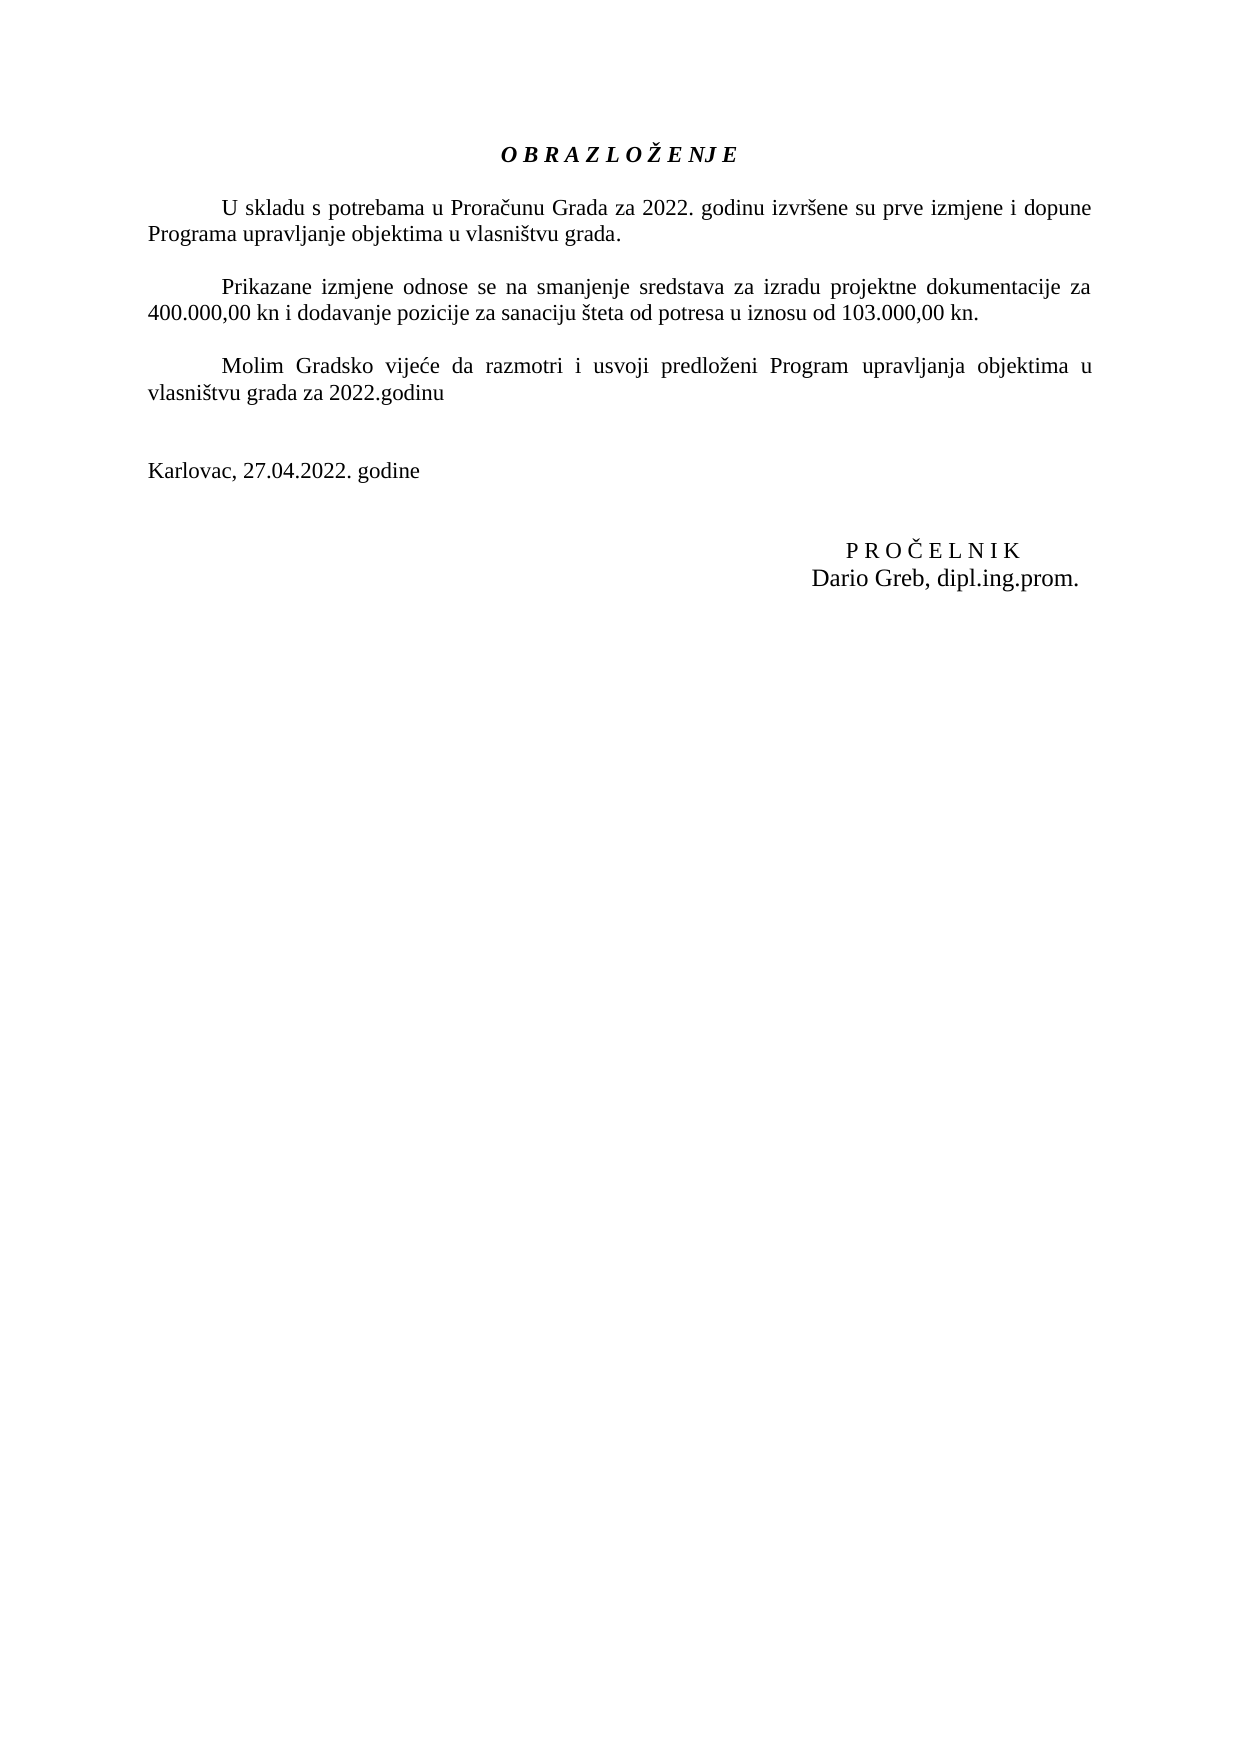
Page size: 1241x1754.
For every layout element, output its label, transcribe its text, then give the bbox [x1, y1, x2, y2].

text Prikazane izmjene odnose se na smanjenje sredstava za izradu projektne dokumentacije za 400.000,00 kn i dodavanje pozicije za sanaciju šteta od potresa u iznosu od 103.000,00 kn. [148, 273, 1092, 326]
text Molim Gradsko vijeće da razmotri i usvoji predloženi Program upravljanja objektima u vlasništvu grada za 2022.godinu [148, 352, 1092, 405]
text Karlovac, 27.04.2022. godine [148, 458, 1092, 484]
text U skladu s potrebama u Proračunu Grada za 2022. godinu izvršene su prve izmjene i dopune Programa upravljanje objektima u vlasništvu grada. [148, 194, 1092, 247]
text O B R A Z L O Ž E NJ E [148, 141, 1092, 168]
text Dario Greb, dipl.ing.prom. [148, 563, 1092, 592]
text P R O Č E L N I K [148, 537, 1092, 563]
